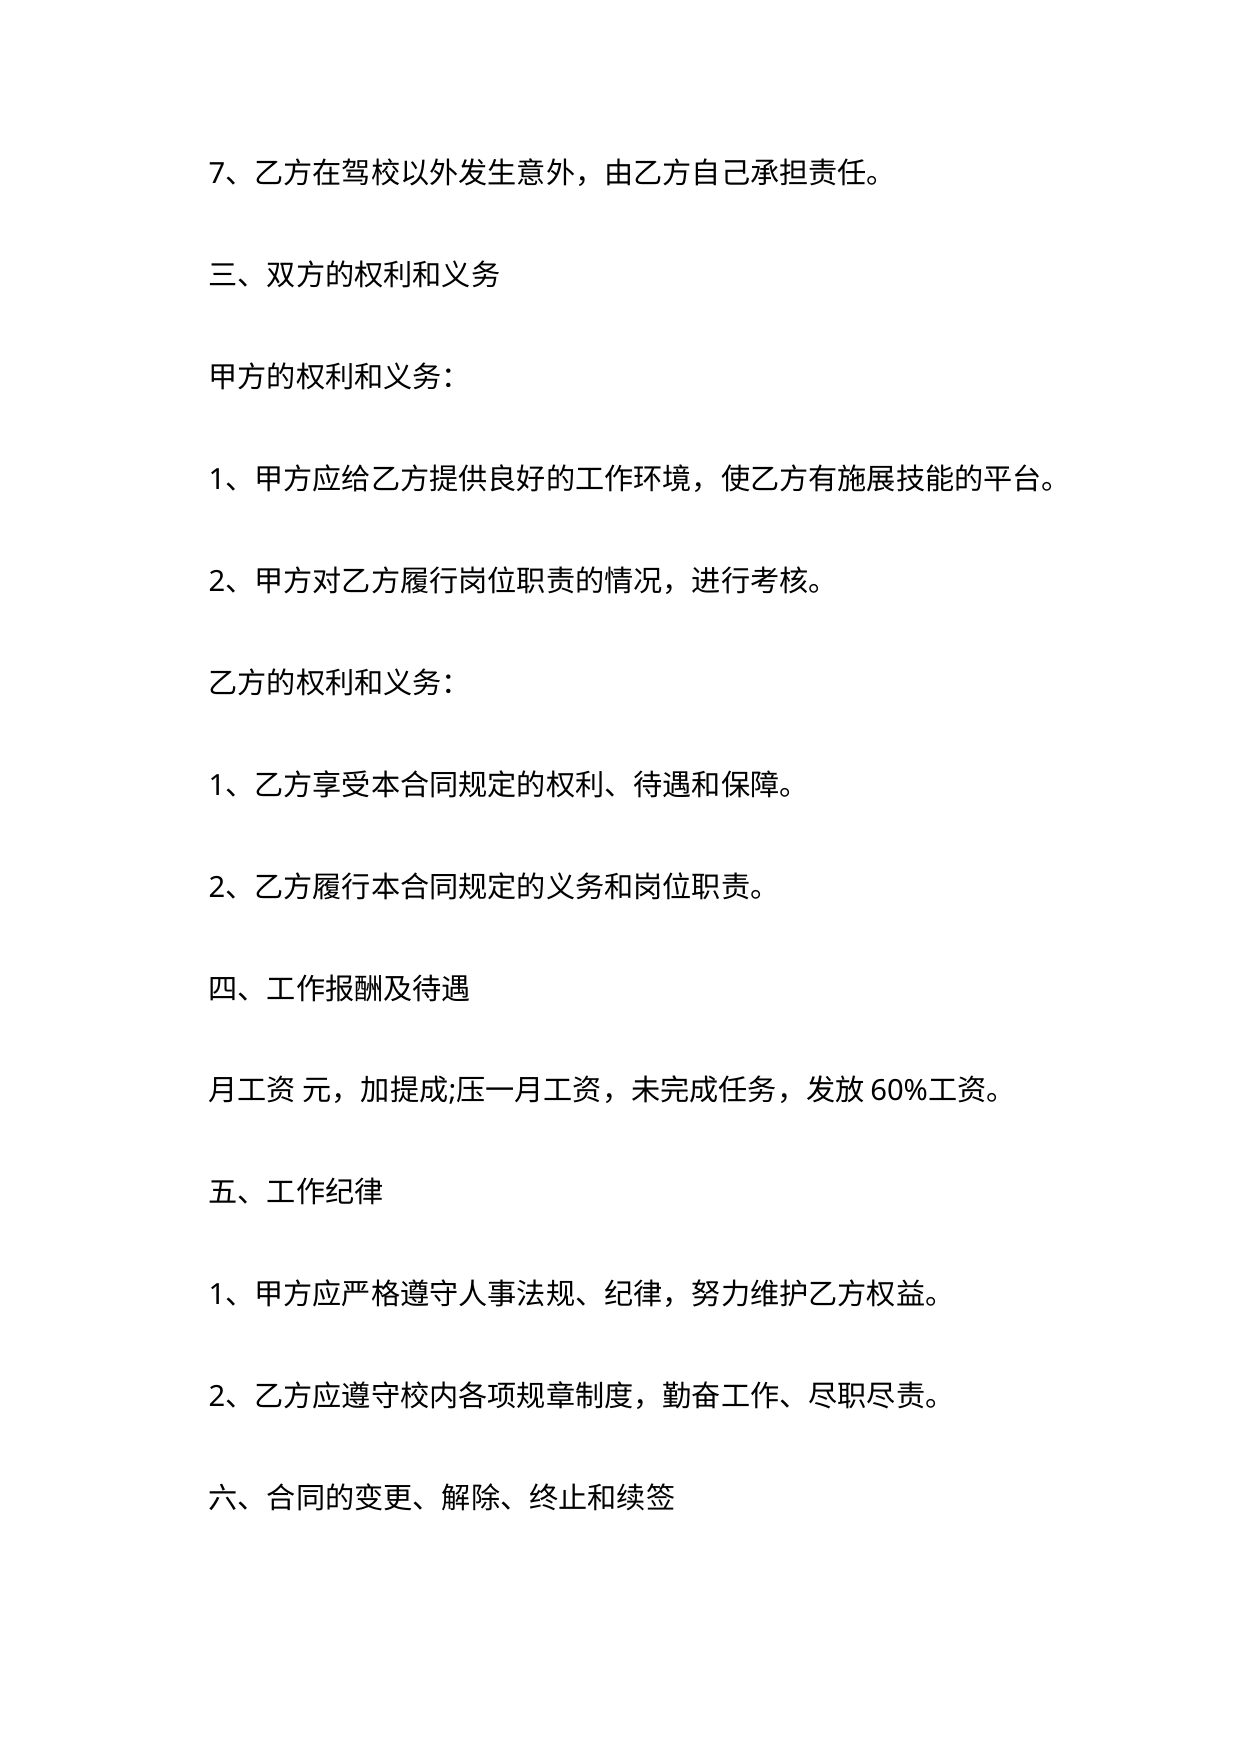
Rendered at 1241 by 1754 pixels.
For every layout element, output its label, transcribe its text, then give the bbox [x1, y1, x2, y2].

text 五、工作纪律 [150, 1169, 1090, 1211]
text 六、合同的变更、解除、终止和续签 [150, 1475, 1090, 1517]
text 月工资 元，加提成;压一月工资，未完成任务，发放60%工资。 [150, 1067, 1090, 1109]
text 2、甲方对乙方履行岗位职责的情况，进行考核。 [150, 557, 1090, 600]
text 2、乙方应遵守校内各项规章制度，勤奋工作、尽职尽责。 [150, 1373, 1090, 1415]
text 乙方的权利和义务： [150, 659, 1090, 702]
text 7、乙方在驾校以外发生意外，由乙方自己承担责任。 [150, 150, 1090, 192]
text 三、双方的权利和义务 [150, 252, 1090, 294]
text 1、甲方应给乙方提供良好的工作环境，使乙方有施展技能的平台。 [150, 456, 1090, 498]
text 2、乙方履行本合同规定的义务和岗位职责。 [150, 863, 1090, 906]
text 甲方的权利和义务： [150, 354, 1090, 396]
text 1、乙方享受本合同规定的权利、待遇和保障。 [150, 761, 1090, 804]
text 四、工作报酬及待遇 [150, 965, 1090, 1007]
text 1、甲方应严格遵守人事法规、纪律，努力维护乙方权益。 [150, 1271, 1090, 1313]
